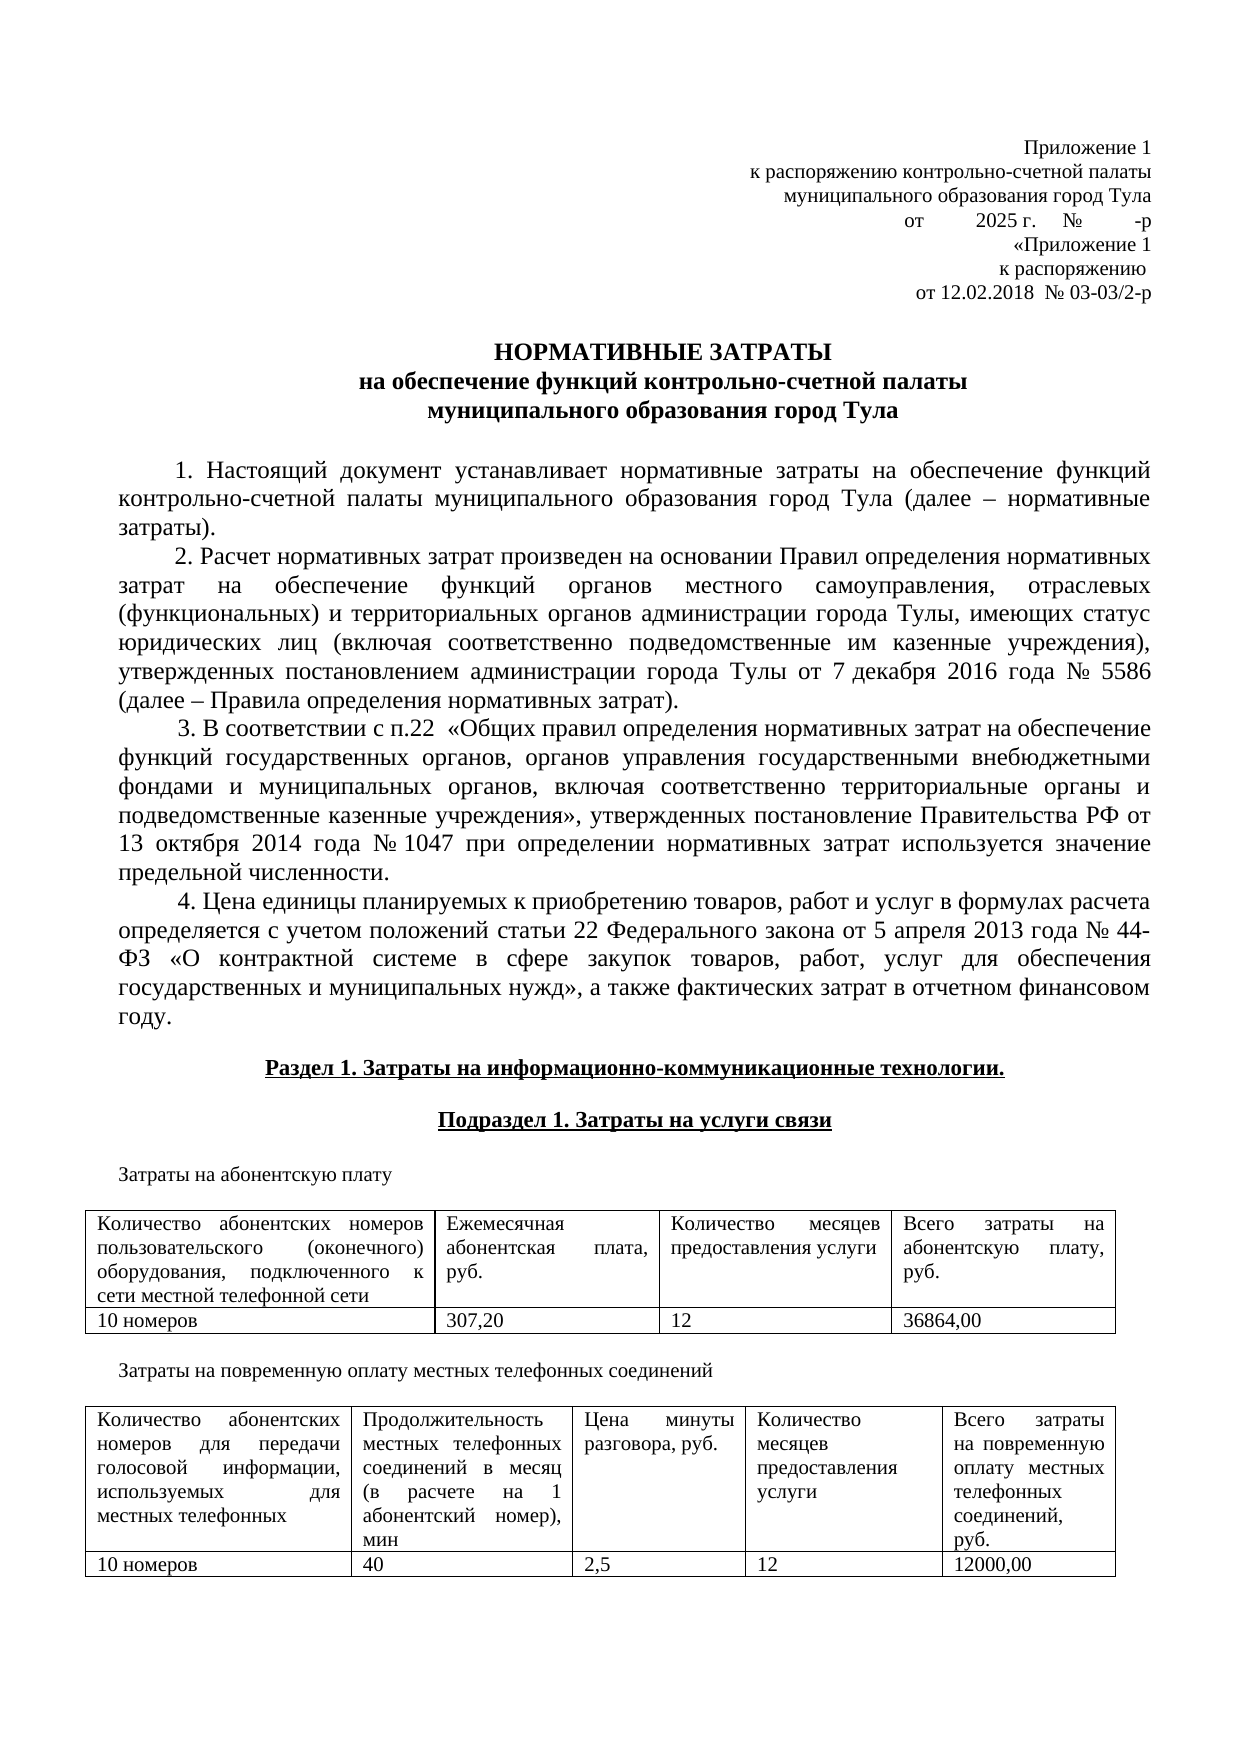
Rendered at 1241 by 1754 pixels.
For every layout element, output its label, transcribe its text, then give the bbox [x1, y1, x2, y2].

text Затраты на абонентскую плату [118, 1162, 1152, 1186]
text 3. В соответствии с п.22 «Общих правил определения нормативных затрат на обеспечение функций государственных органов, органов управления государственными внебюджетными фондами и муниципальных органов, включая соответственно территориальные органы и подведомственные казенные учреждения», утвержденных постановление Правительства РФ от 13 октября 2014 года № 1047 при определении нормативных затрат используется значение предельной численности. [118, 713, 1152, 886]
table_cell 36864,00 [892, 1308, 1115, 1332]
text к распоряжению контрольно-счетной палаты [181, 159, 1152, 183]
text НОРМАТИВНЫЕ ЗАТРАТЫ [118, 337, 1152, 366]
text от 12.02.2018 № 03-03/2-р [181, 280, 1152, 304]
table_header Количество месяцев предоставления услуги [660, 1211, 891, 1307]
table_header Цена минуты разговора, руб. [573, 1407, 745, 1551]
text к распоряжению [181, 256, 1152, 280]
text муниципального образования город Тула [118, 395, 1152, 423]
table_header Продолжительность местных телефонных соединений в месяц (в расчете на 1 абонентский номер), мин [352, 1407, 572, 1551]
table_header Всего затраты на повременную оплату местных телефонных соединений, руб. [943, 1407, 1115, 1551]
table_cell 2,5 [573, 1552, 745, 1576]
table_cell 10 номеров [86, 1308, 434, 1332]
table_header Ежемесячная абонентская плата, руб. [436, 1211, 659, 1307]
table_cell 10 номеров [86, 1552, 351, 1576]
table_cell 40 [352, 1552, 572, 1576]
text 1. Настоящий документ устанавливает нормативные затраты на обеспечение функций контрольно-счетной палаты муниципального образования город Тула (далее – нормативные затраты). [118, 455, 1152, 541]
text Приложение 1 [181, 135, 1152, 159]
text 2. Расчет нормативных затрат произведен на основании Правил определения нормативных затрат на обеспечение функций органов местного самоуправления, отраслевых (функциональных) и территориальных органов администрации города Тулы, имеющих статус юридических лиц (включая соответственно подведомственные им казенные учреждения), утвержденных постановлением администрации города Тулы от 7 декабря 2016 года № 5586 (далее – Правила определения нормативных затрат). [118, 541, 1152, 713]
text на обеспечение функций контрольно-счетной палаты [118, 366, 1152, 395]
table_header Количество месяцев предоставления услуги [746, 1407, 942, 1551]
table_cell 12 [746, 1552, 942, 1576]
table_cell 12000,00 [943, 1552, 1115, 1576]
table_header Количество абонентских номеров пользовательского (оконечного) оборудования, подключенного к сети местной телефонной сети [86, 1211, 434, 1307]
text Раздел 1. Затраты на информационно-коммуникационные технологии. [118, 1054, 1152, 1080]
text от 2025 г. № -р [181, 207, 1152, 232]
text «Приложение 1 [181, 232, 1152, 256]
table_header Всего затраты на абонентскую плату, руб. [892, 1211, 1115, 1307]
text муниципального образования город Тула [181, 183, 1152, 207]
table_header Количество абонентских номеров для передачи голосовой информации, используемых для местных телефонных [86, 1407, 351, 1551]
text Подраздел 1. Затраты на услуги связи [118, 1106, 1152, 1133]
table_cell 12 [660, 1308, 891, 1332]
table_cell 307,20 [436, 1308, 659, 1332]
text Затраты на повременную оплату местных телефонных соединений [118, 1357, 1152, 1382]
text 4. Цена единицы планируемых к приобретению товаров, работ и услуг в формулах расчета определяется с учетом положений статьи 22 Федерального закона от 5 апреля 2013 года № 44-ФЗ «О контрактной системе в сфере закупок товаров, работ, услуг для обеспечения государственных и муниципальных нужд», а также фактических затрат в отчетном финансовом году. [118, 886, 1152, 1030]
